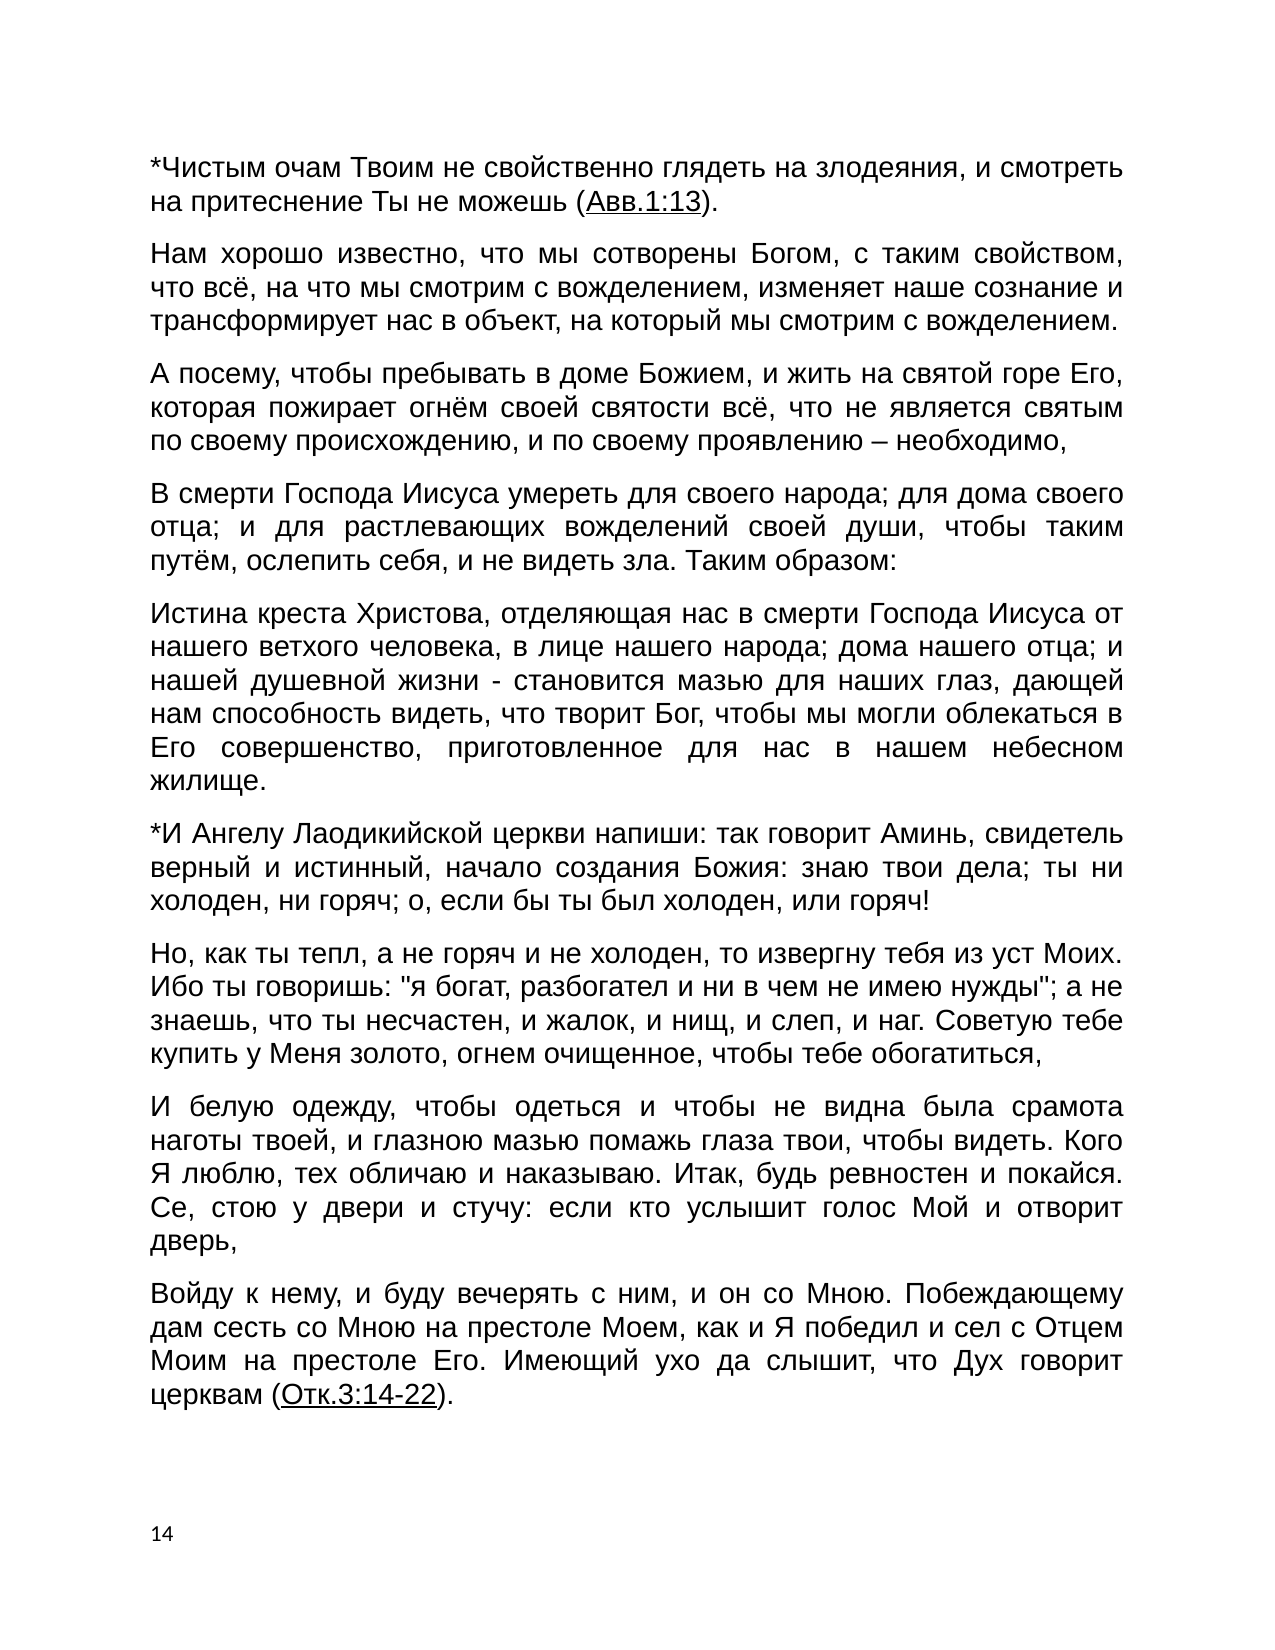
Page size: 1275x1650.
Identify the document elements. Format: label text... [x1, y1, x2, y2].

text Войду к нему, и буду вечерять с ним, и он со Мною. Побеждающему дам сесть со Мною на престоле Моем, как и Я победил и сел с Отцем Моим на престоле Его. Имеющий ухо да слышит, что Дух говорит церквам (Отк.3:14-22). [150, 1276, 1125, 1410]
text *И Ангелу Лаодикийской церкви напиши: так говорит Аминь, свидетель верный и истинный, начало создания Божия: знаю твои дела; ты ни холоден, ни горяч; о, если бы ты был холоден, или горяч! [150, 816, 1125, 917]
text А посему, чтобы пребывать в доме Божием, и жить на святой горе Его, которая пожирает огнём своей святости всё, что не является святым по своему происхождению, и по своему проявлению – необходимо, [150, 356, 1125, 457]
text В смерти Господа Иисуса умереть для своего народа; для дома своего отца; и для растлевающих вожделений своей души, чтобы таким путём, ослепить себя, и не видеть зла. Таким образом: [150, 476, 1125, 576]
text Но, как ты тепл, а не горяч и не холоден, то извергну тебя из уст Моих. Ибо ты говоришь: "я богат, разбогател и ни в чем не имею нужды"; а не знаешь, что ты несчастен, и жалок, и нищ, и слеп, и наг. Советую тебе купить у Меня золото, огнем очищенное, чтобы тебе обогатиться, [150, 936, 1125, 1070]
text *Чистым очам Твоим не свойственно глядеть на злодеяния, и смотреть на притеснение Ты не можешь (Авв.1:13). [150, 150, 1125, 217]
text Нам хорошо известно, что мы сотворены Богом, с таким свойством, что всё, на что мы смотрим с вожделением, изменяет наше сознание и трансформирует нас в объект, на который мы смотрим с вожделением. [150, 236, 1125, 337]
text Истина креста Христова, отделяющая нас в смерти Господа Иисуса от нашего ветхого человека, в лице нашего народа; дома нашего отца; и нашей душевной жизни - становится мазью для наших глаз, дающей нам способность видеть, что творит Бог, чтобы мы могли облекаться в Его совершенство, приготовленное для нас в нашем небесном жилище. [150, 596, 1125, 797]
text И белую одежду, чтобы одеться и чтобы не видна была срамота наготы твоей, и глазною мазью помажь глаза твои, чтобы видеть. Кого Я люблю, тех обличаю и наказываю. Итак, будь ревностен и покайся. Се, стою у двери и стучу: если кто услышит голос Мой и отворит дверь, [150, 1089, 1125, 1257]
